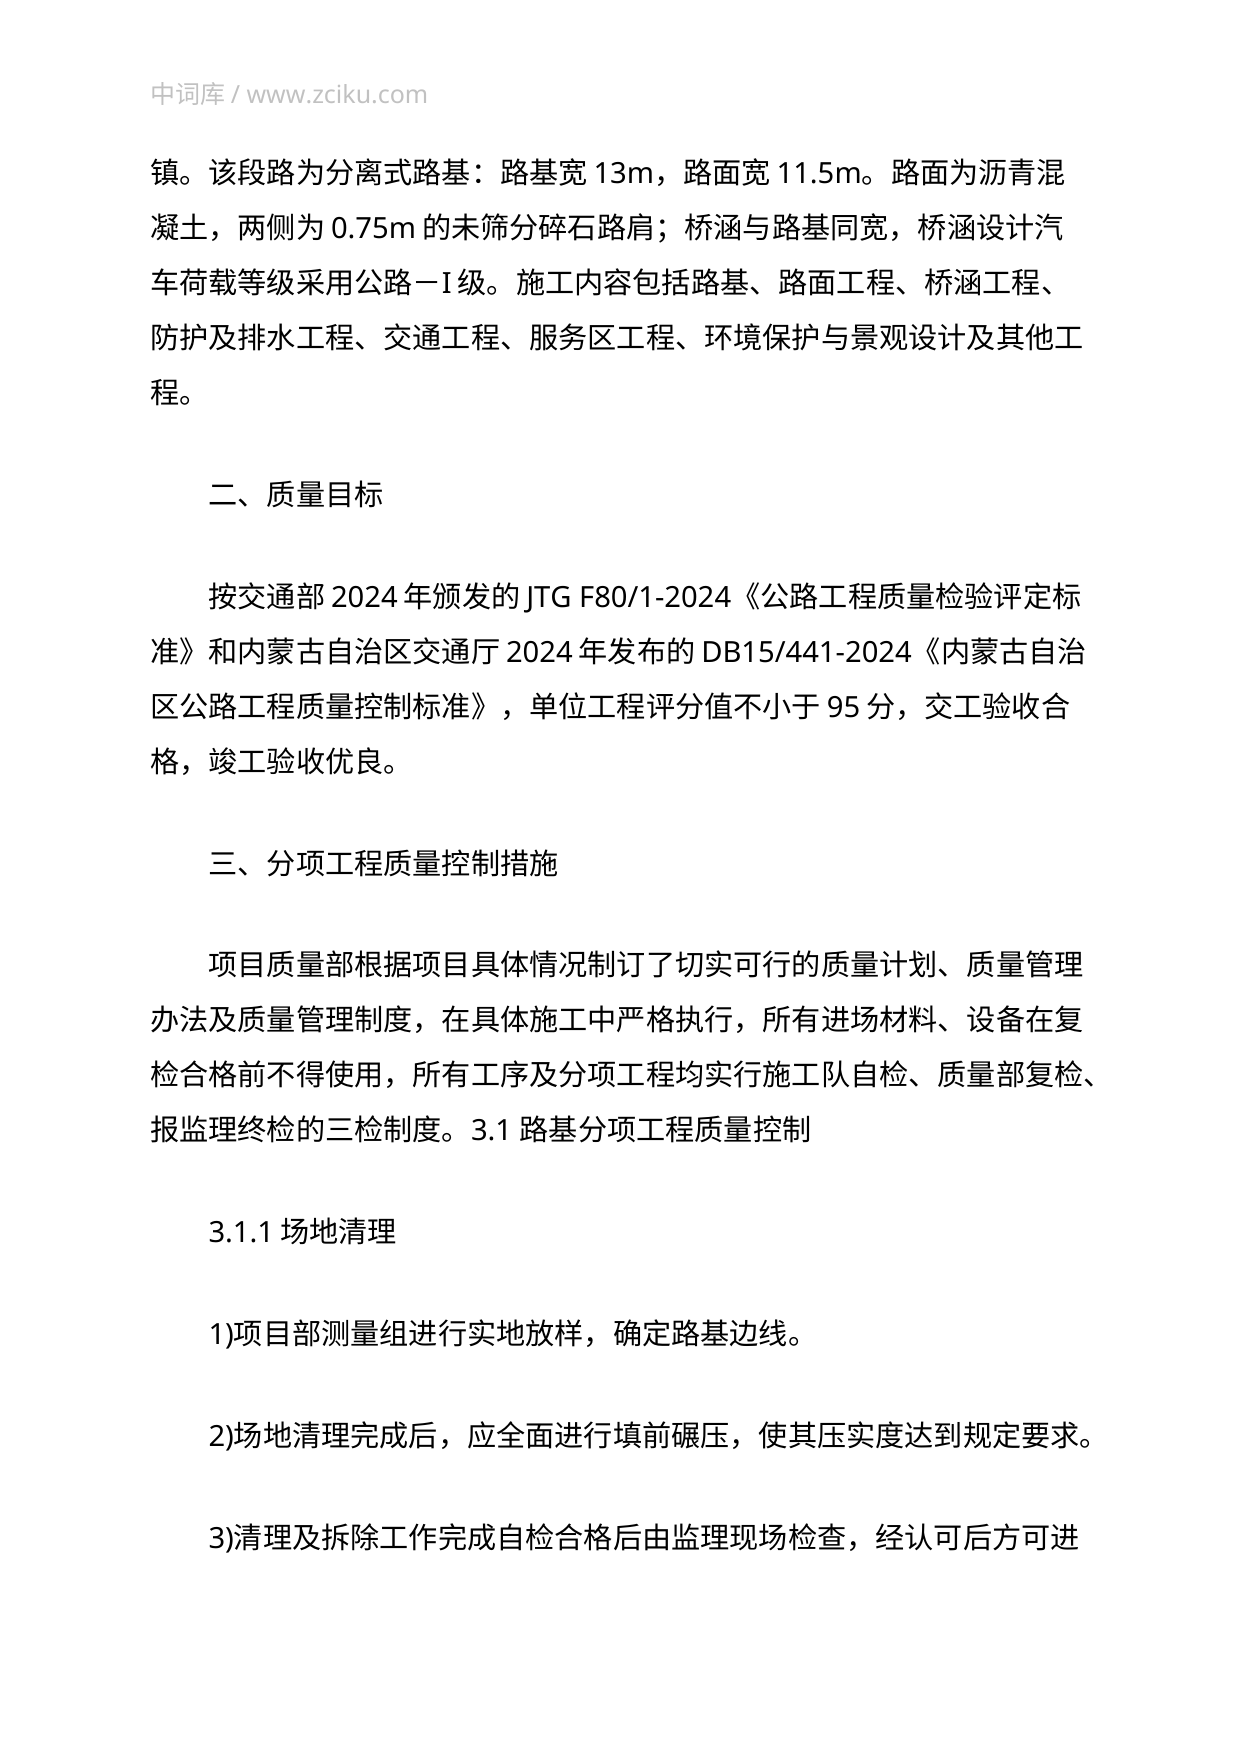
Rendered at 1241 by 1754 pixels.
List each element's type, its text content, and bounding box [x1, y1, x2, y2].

text 2)场地清理完成后，应全面进行填前碾压，使其压实度达到规定要求。 [150, 1413, 1090, 1455]
text 二、质量目标 [150, 472, 1090, 514]
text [150, 1514, 1090, 1557]
text 按交通部2024年颁发的JTG F80/1-2024《公路工程质量检验评定标准》和内蒙古自治区交通厅2024年发布的DB15/441-2024《内蒙古自治区公路工程质量控制标准》，单位工程评分值不小于95分，交工验收合格，竣工验收优良。 [150, 573, 1090, 781]
text 项目质量部根据项目具体情况制订了切实可行的质量计划、质量管理办法及质量管理制度，在具体施工中严格执行，所有进场材料、设备在复检合格前不得使用，所有工序及分项工程均实行施工队自检、质量部复检、报监理终检的三检制度。3.1 路基分项工程质量控制 [150, 942, 1090, 1149]
text 三、分项工程质量控制措施 [150, 840, 1090, 882]
text 3.1.1场地清理 [150, 1209, 1090, 1251]
text 1)项目部测量组进行实地放样，确定路基边线。 [150, 1311, 1090, 1353]
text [150, 150, 1090, 412]
